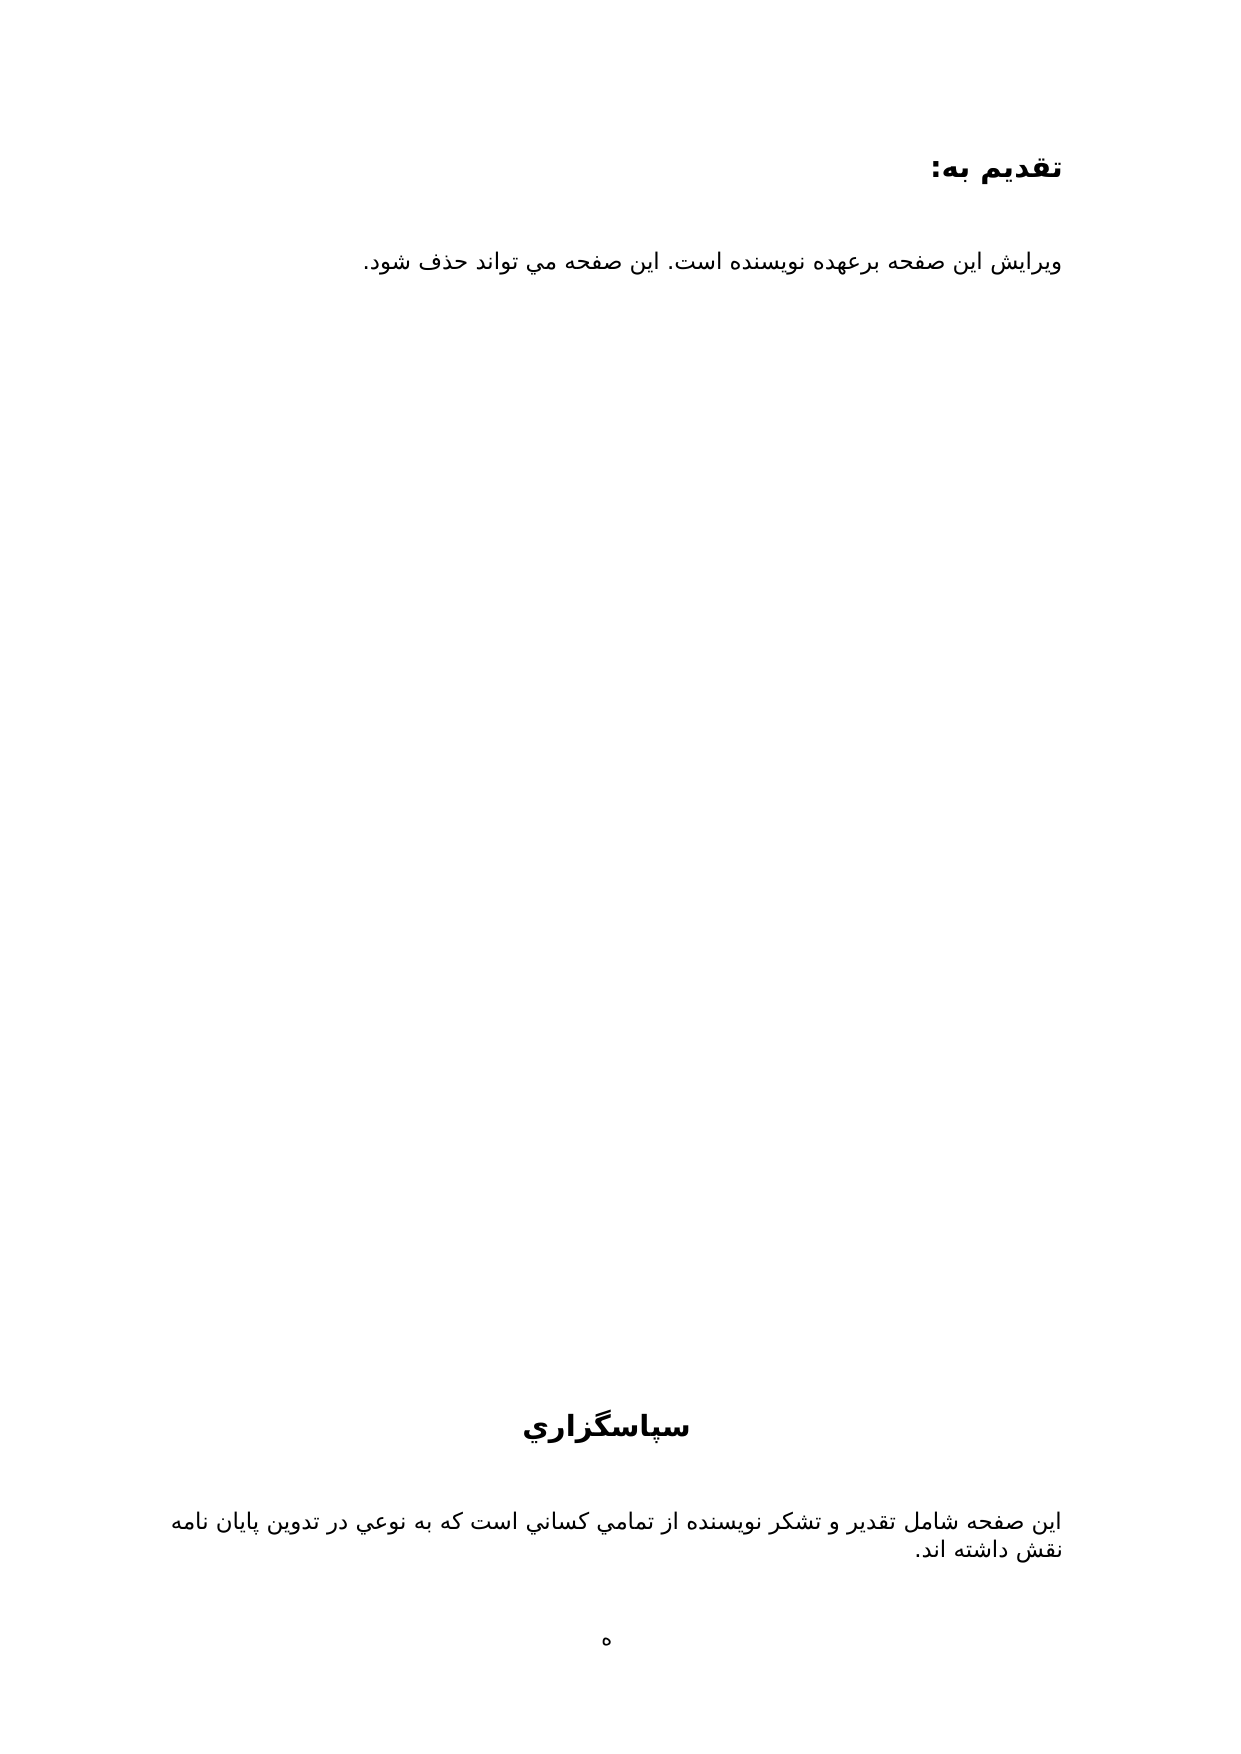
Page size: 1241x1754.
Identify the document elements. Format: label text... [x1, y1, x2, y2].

text اين صفحه شامل تقدير و تشكر نويسنده از تمامي كساني است كه به نوعي در تدوين پايان نامه نقش داشته اند. [150, 1508, 1063, 1563]
text تقديم به: [150, 150, 1063, 184]
text ويرايش اين صفحه برعهده نويسنده است. اين صفحه مي تواند حذف شود. [150, 248, 1063, 275]
text سپاسگزاري [150, 1409, 1063, 1443]
